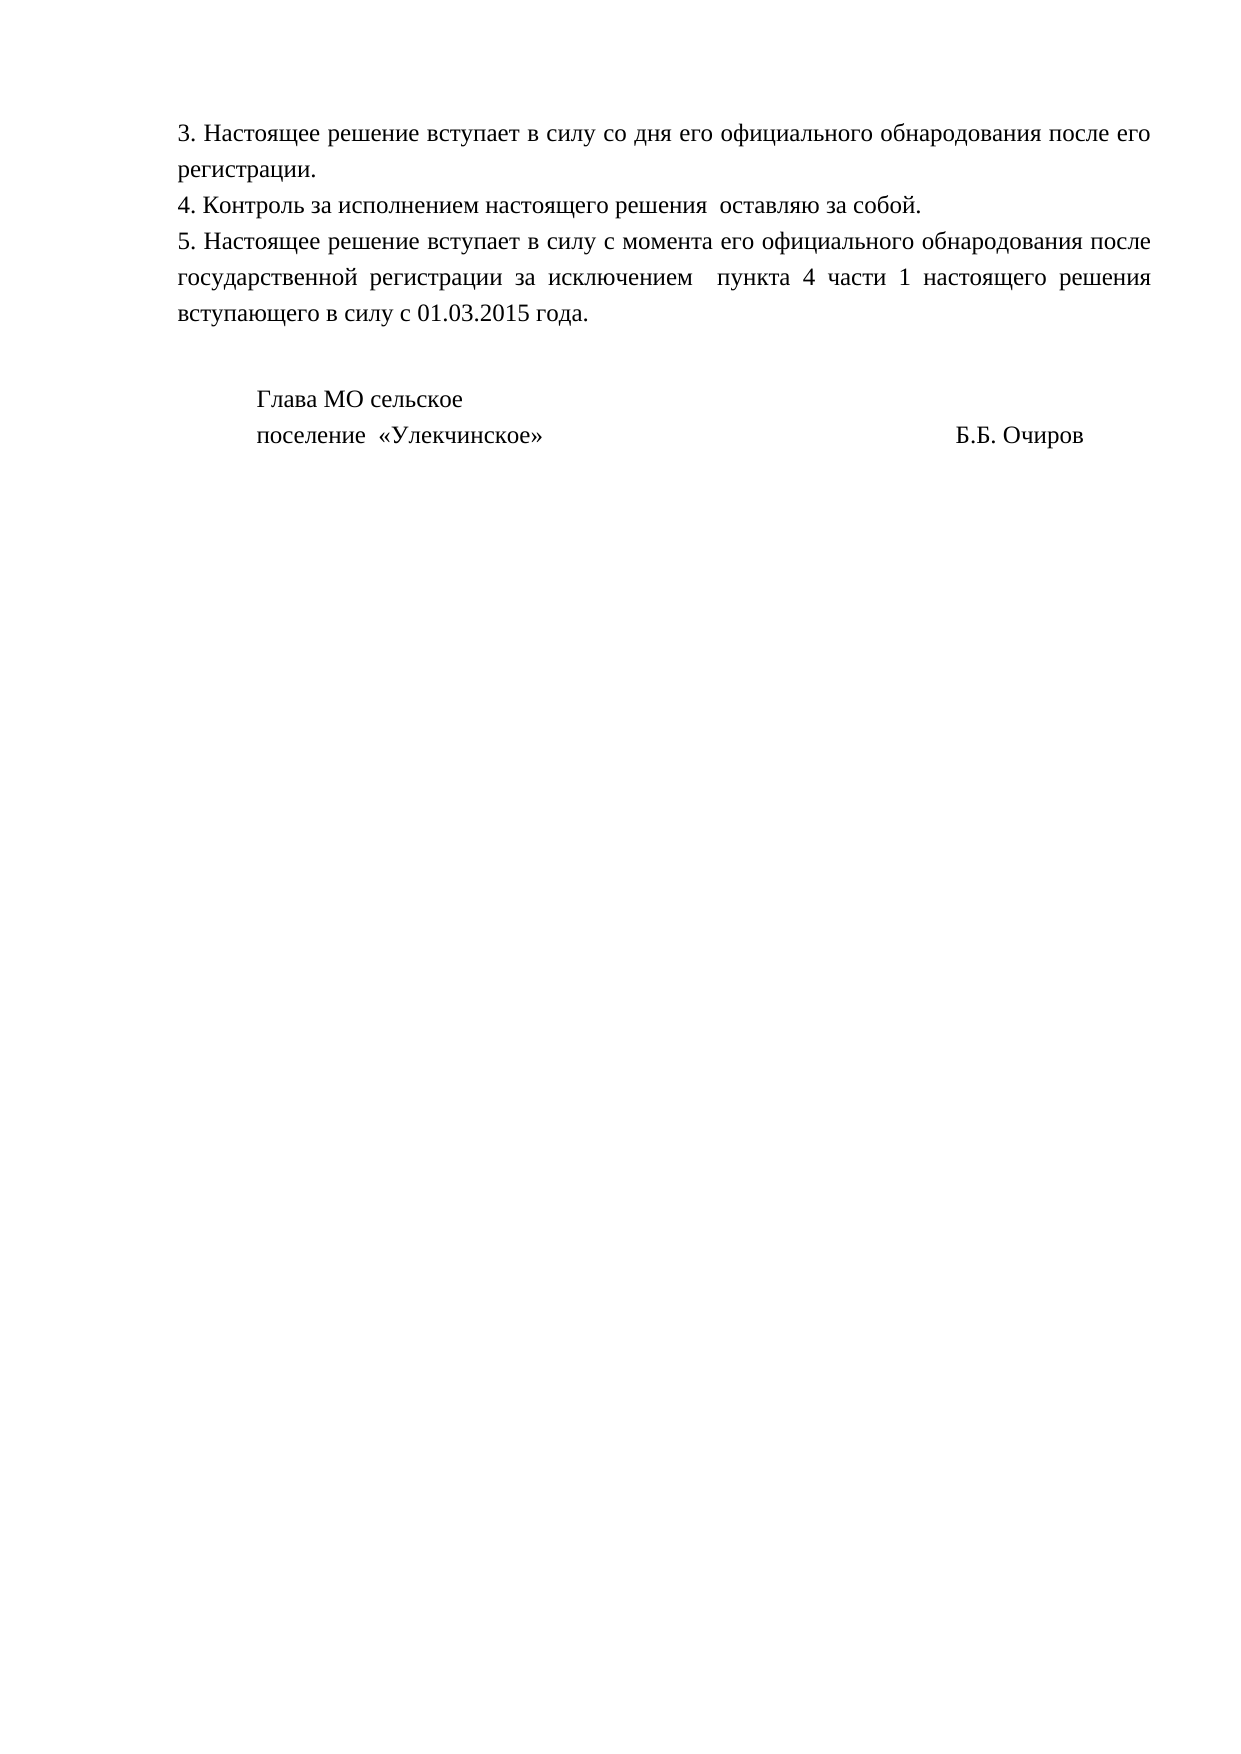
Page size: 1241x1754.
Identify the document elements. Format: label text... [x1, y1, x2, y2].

text 5. Настоящее решение вступает в силу с момента его официального обнародования после государственной регистрации за исключением пункта 4 части 1 настоящего решения вступающего в силу с 01.03.2015 года. [177, 226, 1152, 327]
text поселение «Улекчинское» Б.Б. Очиров [177, 420, 1152, 448]
text 3. Настоящее решение вступает в силу со дня его официального обнародования после его регистрации. [177, 118, 1152, 183]
text Глава МО сельское [177, 384, 1152, 412]
text 4. Контроль за исполнением настоящего решения оставляю за собой. [177, 190, 1152, 219]
